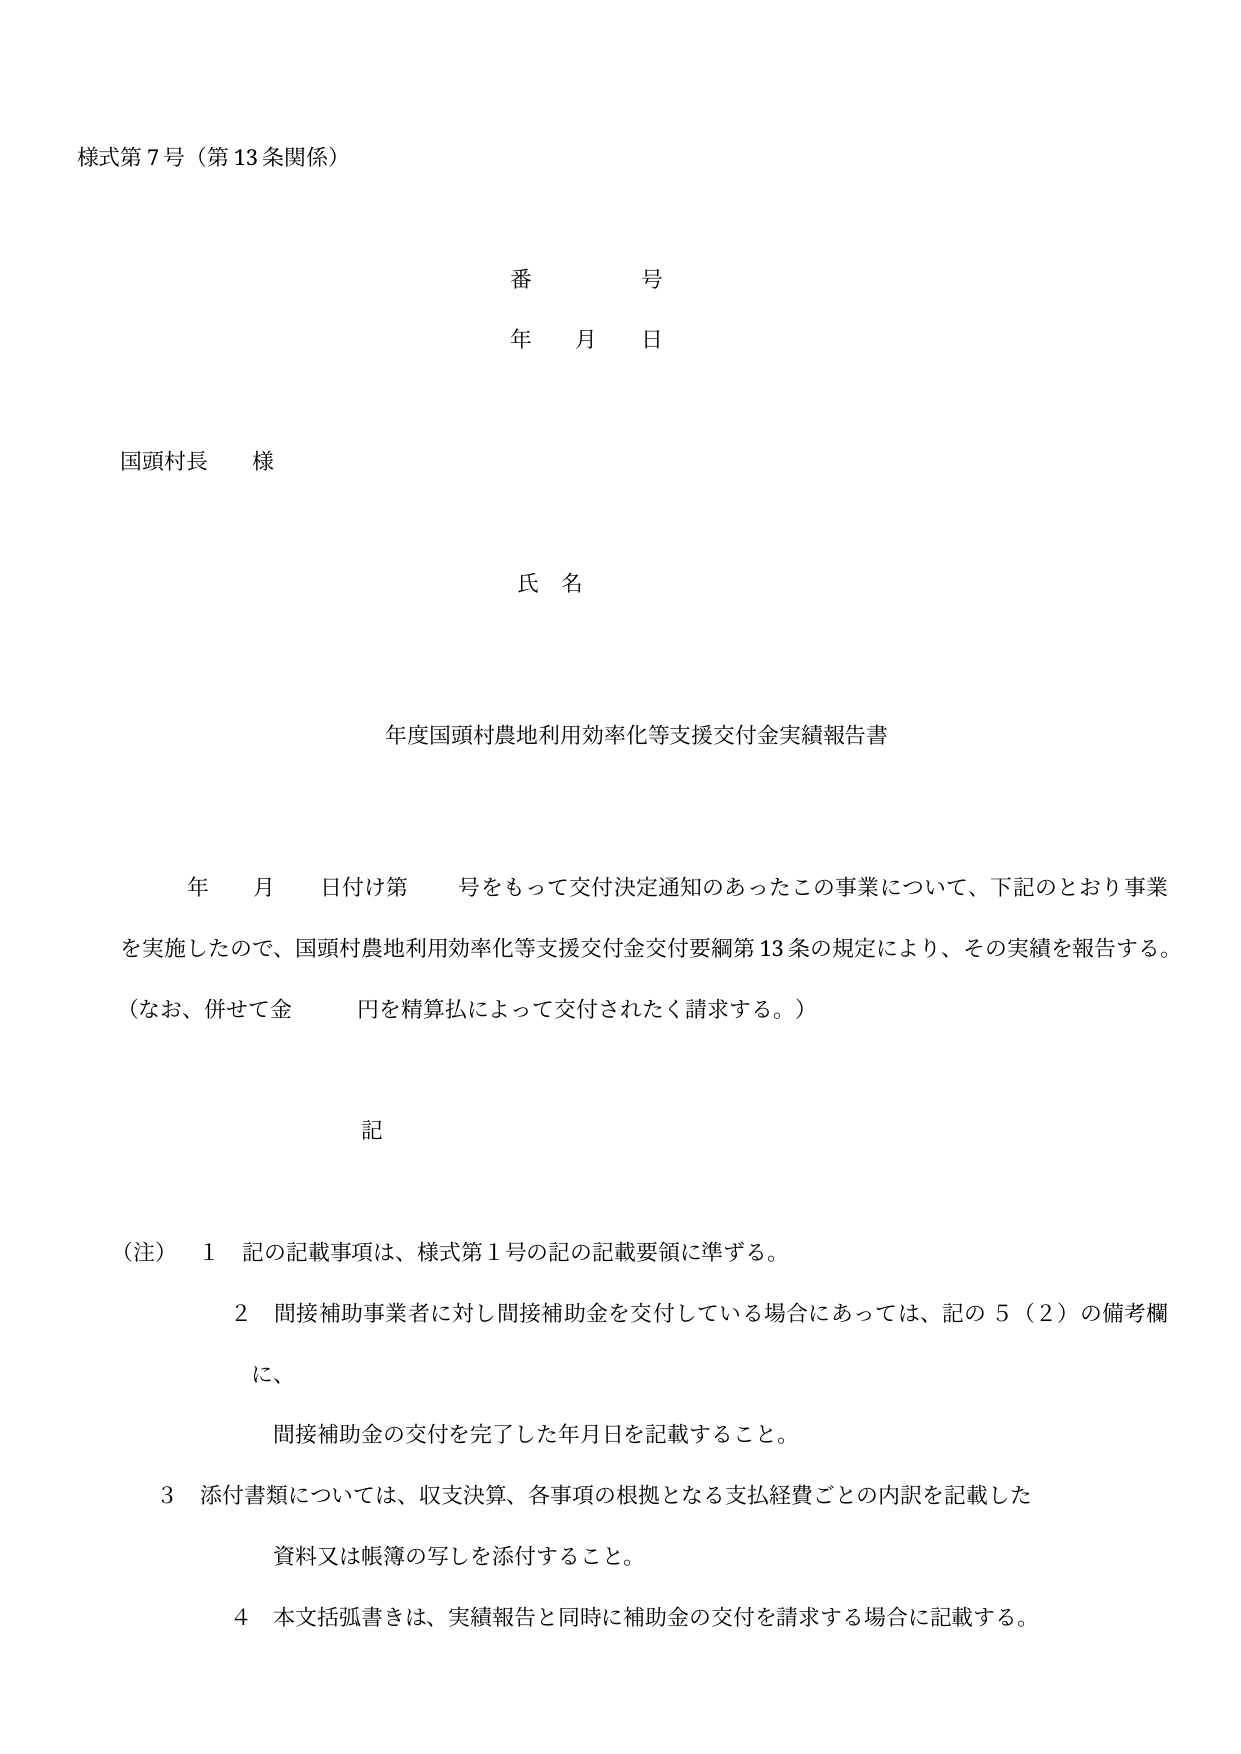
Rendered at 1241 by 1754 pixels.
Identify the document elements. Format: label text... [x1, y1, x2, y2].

text ３ 添付書類については、収支決算、各事項の根拠となる支払経費ごとの内訳を記載した [77, 1464, 1169, 1524]
text 年度国頭村農地利用効率化等支援交付金実績報告書 [77, 703, 1169, 764]
text ４ 本文括弧書きは、実績報告と同時に補助金の交付を請求する場合に記載する。 [230, 1585, 1169, 1646]
text 資料又は帳簿の写しを添付すること。 [77, 1524, 1169, 1585]
text 様式第7号（第13条関係） [77, 125, 1169, 186]
text 年 月 日 [77, 308, 1169, 369]
text （なお、併せて金 円を精算払によって交付されたく請求する。） [77, 977, 1169, 1038]
text 記 [77, 1099, 1169, 1159]
text 年 月 日付け第 号をもって交付決定通知のあったこの事業について、下記のとおり事業を実施したので、国頭村農地利用効率化等支援交付金交付要綱第13条の規定により、その実績を報告する。 [121, 855, 1169, 977]
text （注） １ 記の記載事項は、様式第１号の記の記載要領に準ずる。 [77, 1220, 1169, 1281]
text ２ 間接補助事業者に対し間接補助金を交付している場合にあっては、記の５（２）の備考欄に、 [230, 1281, 1169, 1403]
text 番 号 [77, 247, 1169, 308]
text 国頭村長 様 [77, 429, 1169, 490]
text 間接補助金の交付を完了した年月日を記載すること。 [99, 1403, 1169, 1464]
text 氏 名 [77, 551, 1169, 612]
